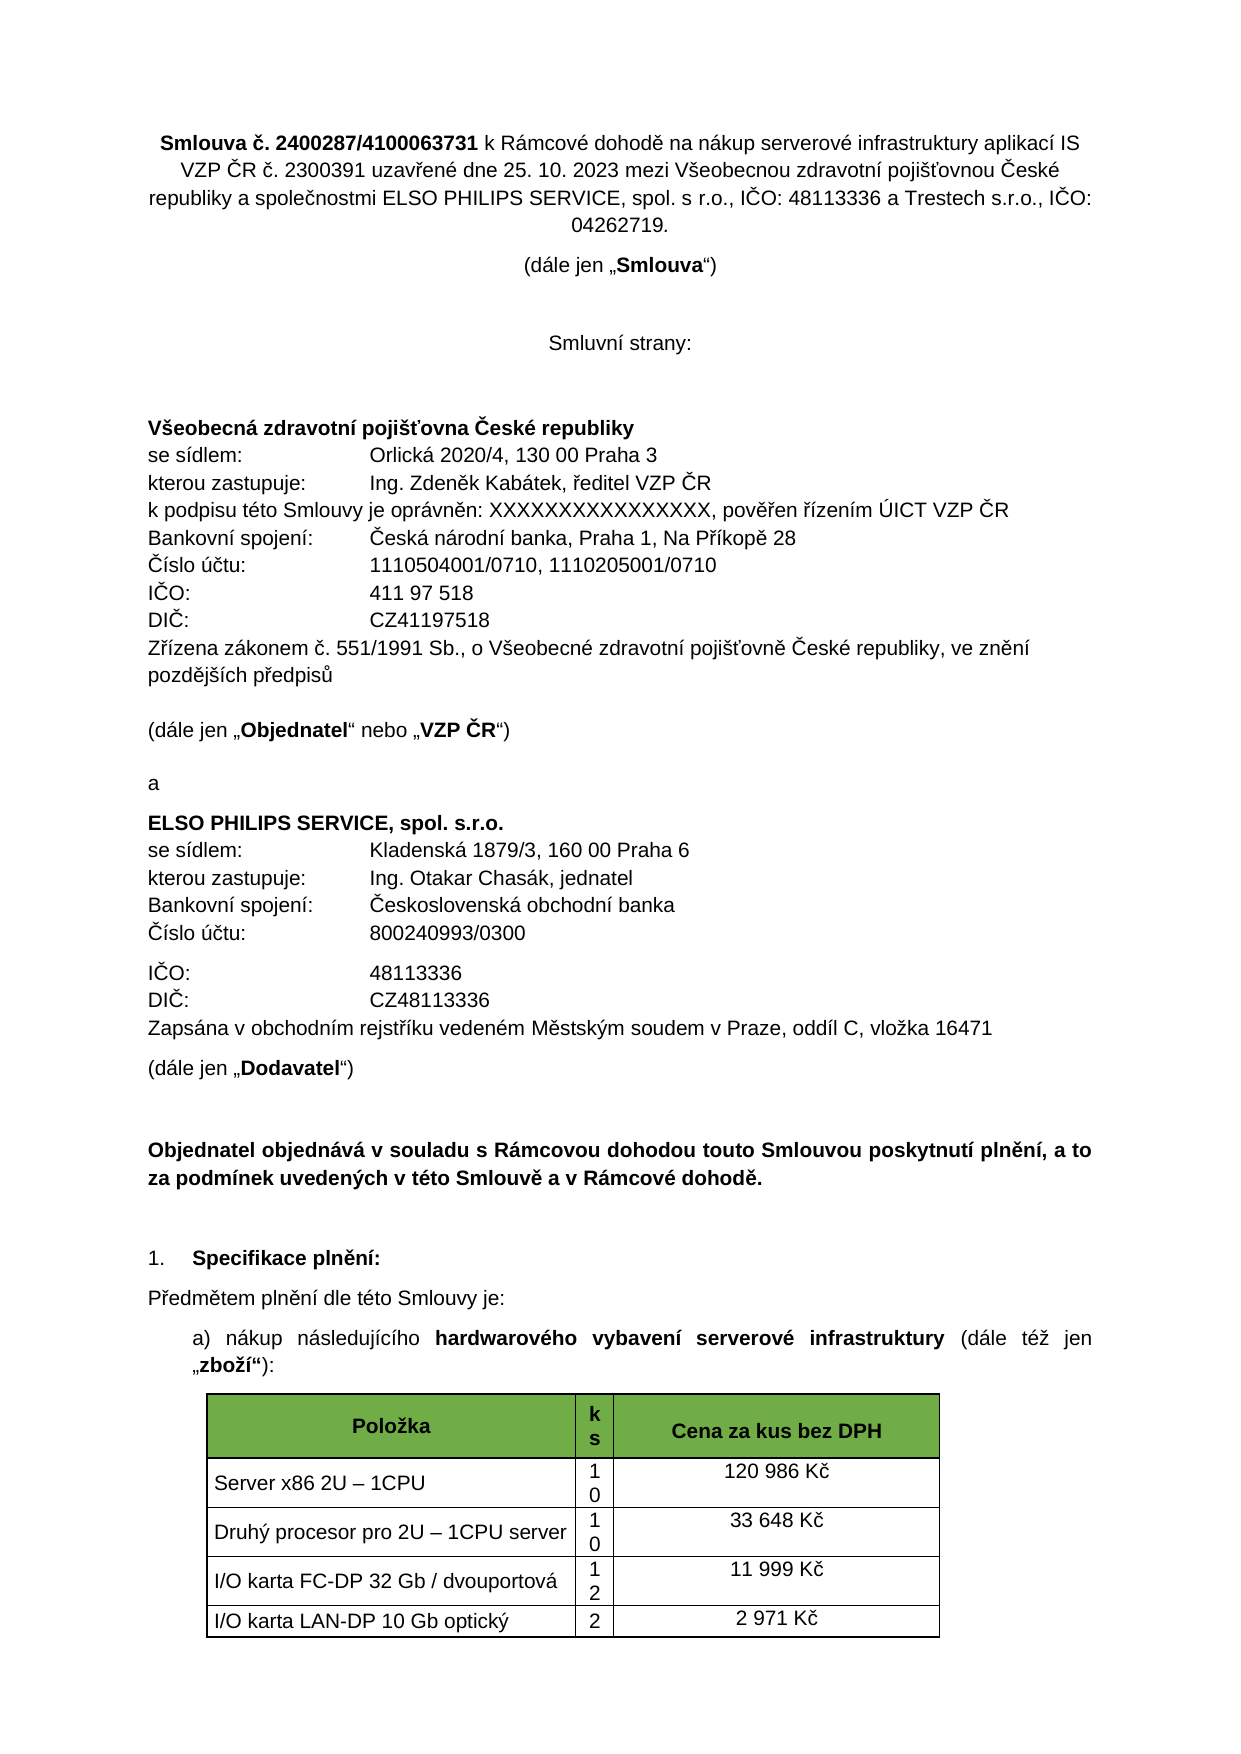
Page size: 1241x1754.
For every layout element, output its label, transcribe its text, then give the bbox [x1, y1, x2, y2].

table_cell 2 971 Kč [614, 1606, 939, 1636]
text Zřízena zákonem č. 551/1991 Sb., o Všeobecné zdravotní pojišťovně České republiky, ve znění pozdějších předpisů [148, 635, 1092, 687]
text Číslo účtu: 800240993/0300 [148, 920, 1092, 944]
table_header ks [576, 1395, 613, 1457]
text (dále jen „Objednatel“ nebo „VZP ČR“) [148, 718, 1092, 742]
text Smluvní strany: [148, 330, 1092, 354]
table_cell 33 648 Kč [614, 1508, 939, 1556]
text (dále jen „Smlouva“) [148, 253, 1092, 277]
text Smlouva č. 2400287/4100063731 k Rámcové dohodě na nákup serverové infrastruktury aplikací IS VZP ČR č. 2300391 uzavřené dne 25. 10. 2023 mezi Všeobecnou zdravotní pojišťovnou České republiky a společnostmi ELSO PHILIPS SERVICE, spol. s r.o., IČO: 48113336 a Trestech s.r.o., IČO: 04262719. [148, 131, 1092, 237]
list Specifikace plnění: [148, 1246, 1092, 1269]
table_cell 11 999 Kč [614, 1557, 939, 1605]
table_cell I/O karta FC-DP 32 Gb / dvouportová [208, 1557, 575, 1605]
text (dále jen „Dodavatel“) [148, 1055, 1183, 1079]
text k podpisu této Smlouvy je oprávněn: XXXXXXXXXXXXXXXX, pověřen řízením ÚICT VZP ČR [148, 498, 1092, 522]
text IČO: 411 97 518 [148, 580, 1092, 604]
text Bankovní spojení: Československá obchodní banka [148, 893, 1092, 917]
text Všeobecná zdravotní pojišťovna České republiky se sídlem: Orlická 2020/4, 130 00 Praha 3 kterou zastupuje: Ing. Zdeněk Kabátek, ředitel VZP ČR [148, 415, 1092, 494]
text IČO: 48113336 DIČ: CZ48113336 Zapsána v obchodním rejstříku vedeném Městským soudem v Praze, oddíl C, vložka 16471 [148, 960, 1183, 1039]
text ELSO PHILIPS SERVICE, spol. s.r.o. [148, 810, 1092, 834]
table_cell 10 [576, 1459, 613, 1507]
table_header Položka [208, 1395, 575, 1457]
text Objednatel objednává v souladu s Rámcovou dohodou touto Smlouvou poskytnutí plnění, a to za podmínek uvedených v této Smlouvě a v Rámcové dohodě. [148, 1138, 1092, 1189]
table_cell Druhý procesor pro 2U – 1CPU server [208, 1508, 575, 1556]
table_header Cena za kus bez DPH [614, 1395, 939, 1457]
text DIČ: CZ41197518 [148, 608, 1092, 632]
table_cell 120 986 Kč [614, 1459, 939, 1507]
table_cell Server x86 2U – 1CPU [208, 1459, 575, 1507]
text Předmětem plnění dle této Smlouvy je: [148, 1286, 1092, 1309]
text a) nákup následujícího hardwarového vybavení serverové infrastruktury (dále též jen „zboží“): [192, 1326, 1092, 1377]
text Bankovní spojení: Česká národní banka, Praha 1, Na Příkopě 28 [148, 525, 1092, 549]
table_cell 20 [576, 1606, 613, 1636]
text a [148, 770, 1092, 794]
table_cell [208, 1606, 575, 1636]
text se sídlem: Kladenská 1879/3, 160 00 Praha 6 kterou zastupuje: Ing. Otakar Chasák, jednatel [148, 838, 1092, 889]
table_cell 10 [576, 1508, 613, 1556]
table_cell 12 [576, 1557, 613, 1605]
text Číslo účtu: 1110504001/0710, 1110205001/0710 [148, 553, 1092, 577]
